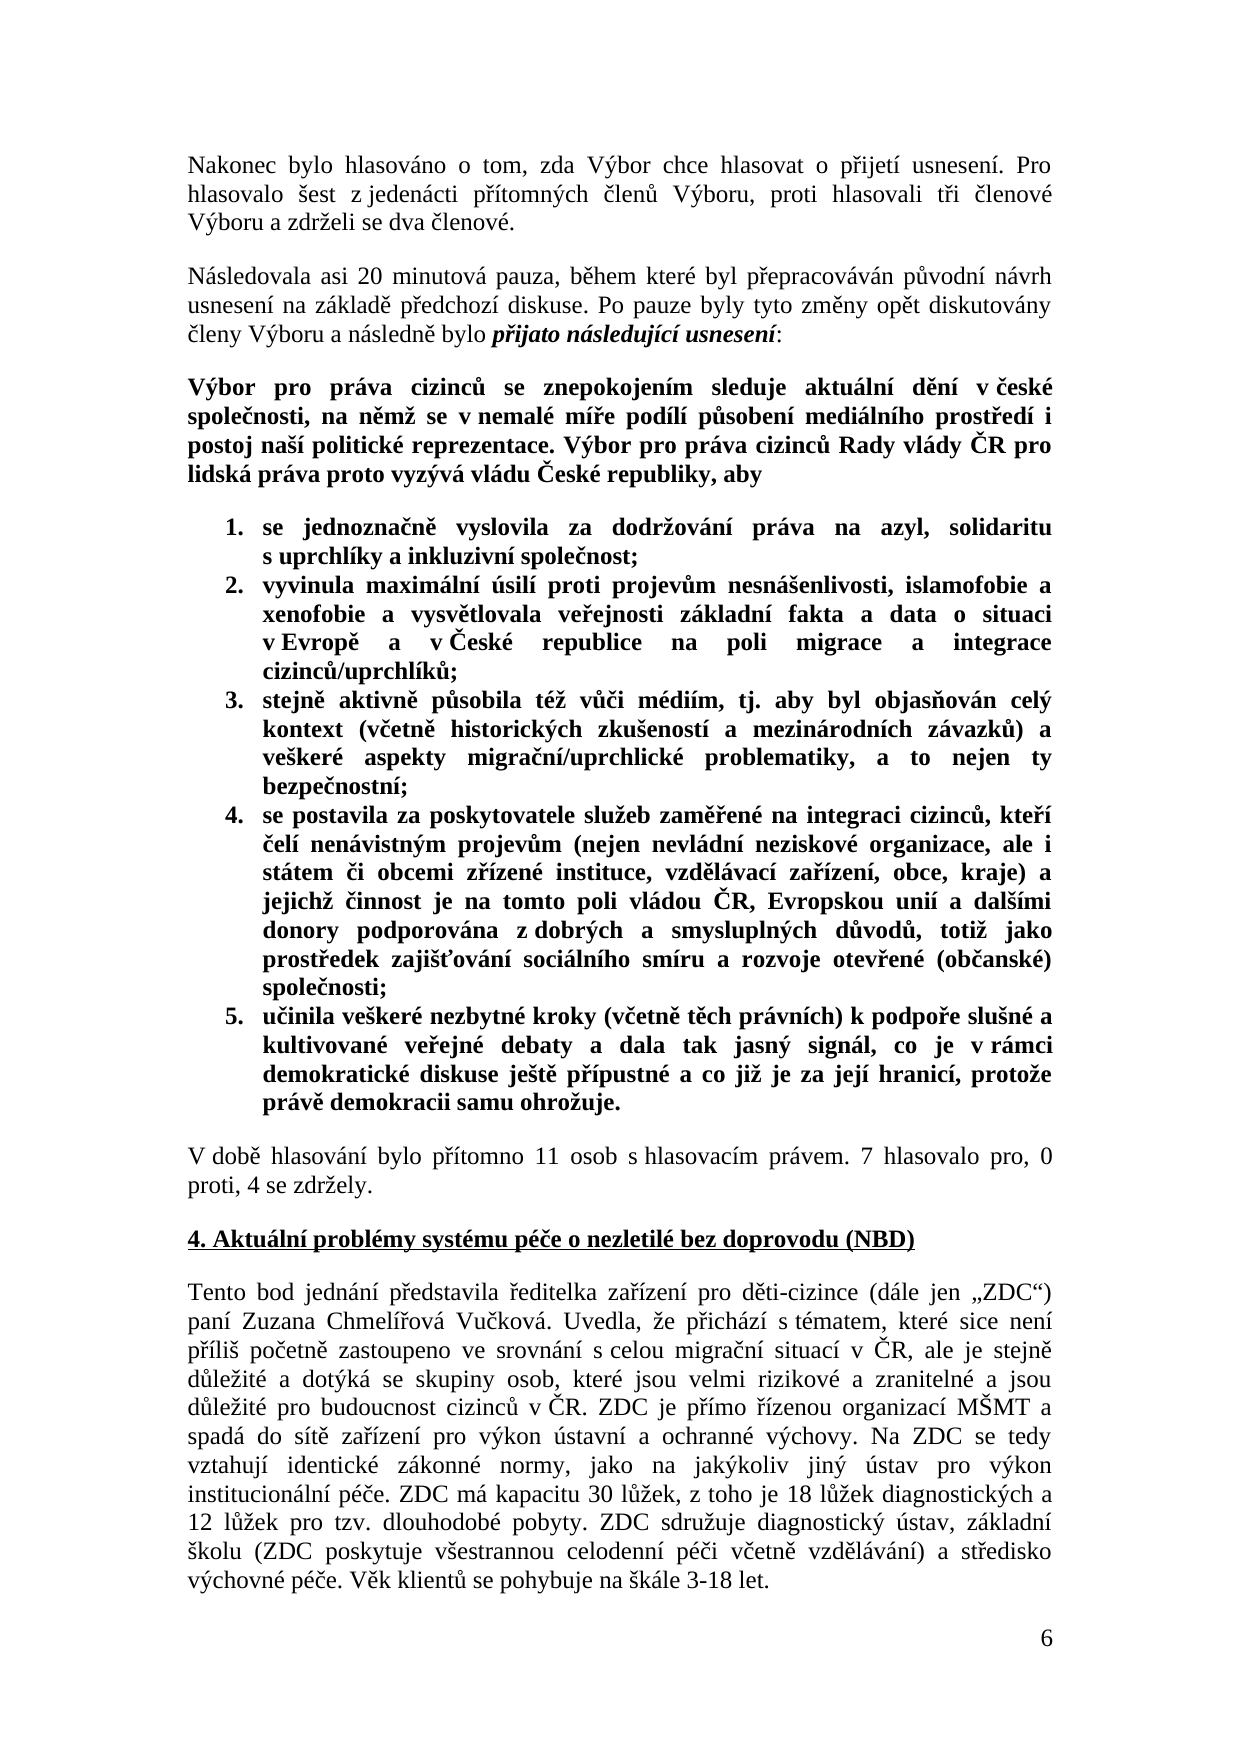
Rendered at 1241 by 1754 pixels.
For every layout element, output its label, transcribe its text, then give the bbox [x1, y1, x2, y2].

list se postavila za poskytovatele služeb zaměřené na integraci cizinců, kteří čelí nenávistným projevům (nejen nevládní neziskové organizace, ale i státem či obcemi zřízené instituce, vzdělávací zařízení, obce, kraje) a jejichž činnost je na tomto poli vládou ČR, Evropskou unií a dalšími donory podporována z dobrých a smysluplných důvodů, totiž jako prostředek zajišťování sociálního smíru a rozvoje otevřené (občanské) společnosti; [225, 800, 1053, 1001]
text Následovala asi 20 minutová pauza, během které byl přepracováván původní návrh usnesení na základě předchozí diskuse. Po pauze byly tyto změny opět diskutovány členy Výboru a následně bylo přijato následující usnesení: [187, 261, 1053, 347]
list stejně aktivně působila též vůči médiím, tj. aby byl objasňován celý kontext (včetně historických zkušeností a mezinárodních závazků) a veškeré aspekty migrační/uprchlické problematiky, a to nejen ty bezpečnostní; [225, 685, 1053, 800]
list učinila veškeré nezbytné kroky (včetně těch právních) k podpoře slušné a kultivované veřejné debaty a dala tak jasný signál, co je v rámci demokratické diskuse ještě přípustné a co již je za její hranicí, protože právě demokracii samu ohrožuje. [225, 1001, 1053, 1116]
list se jednoznačně vyslovila za dodržování práva na azyl, solidaritu s uprchlíky a inkluzivní společnost; [225, 512, 1053, 570]
text 4. Aktuální problémy systému péče o nezletilé bez doprovodu (NBD) [187, 1224, 1053, 1252]
text Nakonec bylo hlasováno o tom, zda Výbor chce hlasovat o přijetí usnesení. Pro hlasovalo šest z jedenácti přítomných členů Výboru, proti hlasovali tři členové Výboru a zdrželi se dva členové. [187, 150, 1053, 236]
text V době hlasování bylo přítomno 11 osob s hlasovacím právem. 7 hlasovalo pro, 0 proti, 4 se zdržely. [187, 1141, 1053, 1199]
text Tento bod jednání představila ředitelka zařízení pro děti-cizince (dále jen „ZDC“) paní Zuzana Chmelířová Vučková. Uvedla, že přichází s tématem, které sice není příliš početně zastoupeno ve srovnání s celou migrační situací v ČR, ale je stejně důležité a dotýká se skupiny osob, které jsou velmi rizikové a zranitelné a jsou důležité pro budoucnost cizinců v ČR. ZDC je přímo řízenou organizací MŠMT a spadá do sítě zařízení pro výkon ústavní a ochranné výchovy. Na ZDC se tedy vztahují identické zákonné normy, jako na jakýkoliv jiný ústav pro výkon institucionální péče. ZDC má kapacitu 30 lůžek, z toho je 18 lůžek diagnostických a 12 lůžek pro tzv. dlouhodobé pobyty. ZDC sdružuje diagnostický ústav, základní školu (ZDC poskytuje všestrannou celodenní péči včetně vzdělávání) a středisko výchovné péče. Věk klientů se pohybuje na škále 3-18 let. [187, 1277, 1053, 1594]
list vyvinula maximální úsilí proti projevům nesnášenlivosti, islamofobie a xenofobie a vysvětlovala veřejnosti základní fakta a data o situaci v Evropě a v České republice na poli migrace a integrace cizinců/uprchlíků; [225, 570, 1053, 685]
text Výbor pro práva cizinců se znepokojením sleduje aktuální dění v české společnosti, na němž se v nemalé míře podílí působení mediálního prostředí i postoj naší politické reprezentace. Výbor pro práva cizinců Rady vlády ČR pro lidská práva proto vyzývá vládu České republiky, aby [187, 372, 1053, 487]
